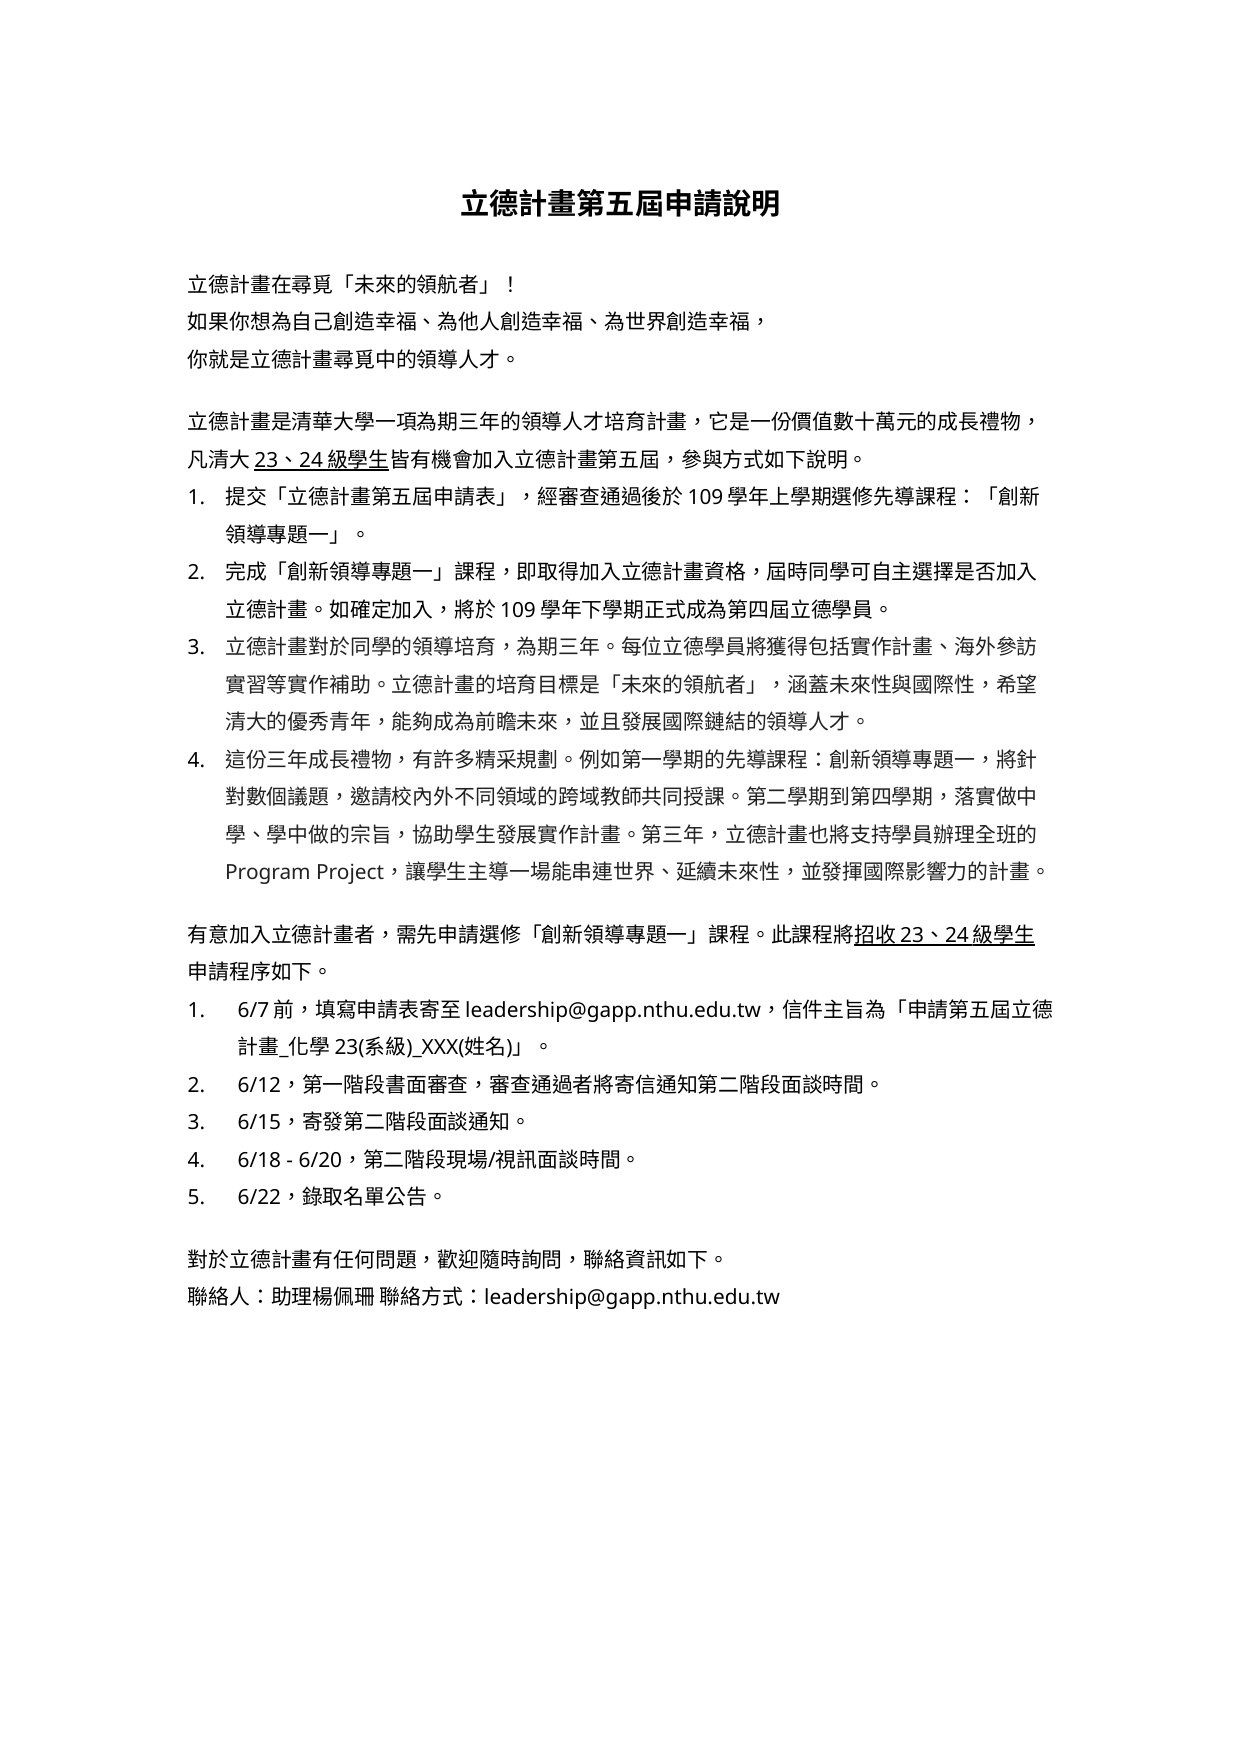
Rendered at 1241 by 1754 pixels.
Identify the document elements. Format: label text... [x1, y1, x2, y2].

text 立德計畫是清華大學一項為期三年的領導人才培育計畫，它是一份價值數十萬元的成長禮物，凡清大23、24級學生皆有機會加入立德計畫第五屆，參與方式如下說明。 [187, 402, 1053, 477]
list 6/7前，填寫申請表寄至leadership@gapp.nthu.edu.tw，信件主旨為「申請第五屆立德計畫_化學23(系級)_XXX(姓名)」。 [187, 989, 1053, 1064]
list 6/22，錄取名單公告。 [187, 1177, 1053, 1214]
list 6/18 - 6/20，第二階段現場/視訊面談時間。 [187, 1139, 1053, 1177]
text 你就是立德計畫尋覓中的領導人才。 [187, 339, 1053, 377]
list 立德計畫對於同學的領導培育，為期三年。每位立德學員將獲得包括實作計畫、海外參訪實習等實作補助。立德計畫的培育目標是「未來的領航者」，涵蓋未來性與國際性，希望清大的優秀青年，能夠成為前瞻未來，並且發展國際鏈結的領導人才。 [187, 627, 1053, 739]
text 聯絡人：助理楊佩珊 聯絡方式：leadership@gapp.nthu.edu.tw [187, 1277, 1053, 1314]
list 6/15，寄發第二階段面談通知。 [187, 1102, 1053, 1139]
list 6/12，第一階段書面審查，審查通過者將寄信通知第二階段面談時間。 [187, 1064, 1053, 1102]
text 立德計畫在尋覓「未來的領航者」！ [187, 264, 1053, 302]
list 提交「立德計畫第五屆申請表」，經審查通過後於109學年上學期選修先導課程：「創新領導專題一」。 [187, 477, 1053, 552]
text 有意加入立德計畫者，需先申請選修「創新領導專題一」課程。此課程將招收23、24級學生申請程序如下。 [187, 914, 1053, 989]
text 如果你想為自己創造幸福、為他人創造幸福、為世界創造幸福， [187, 302, 1053, 339]
list 完成「創新領導專題一」課程，即取得加入立德計畫資格，屆時同學可自主選擇是否加入立德計畫。如確定加入，將於109學年下學期正式成為第四屆立德學員。 [187, 552, 1053, 627]
list 這份三年成長禮物，有許多精采規劃。例如第一學期的先導課程：創新領導專題一，將針對數個議題，邀請校內外不同領域的跨域教師共同授課。第二學期到第四學期，落實做中學、學中做的宗旨，協助學生發展實作計畫。第三年，立德計畫也將支持學員辦理全班的Program Project，讓學生主導一場能串連世界、延續未來性，並發揮國際影響力的計畫。 [187, 739, 1053, 889]
text 對於立德計畫有任何問題，歡迎隨時詢問，聯絡資訊如下。 [187, 1239, 1053, 1277]
text 立德計畫第五屆申請說明 [187, 164, 1053, 239]
